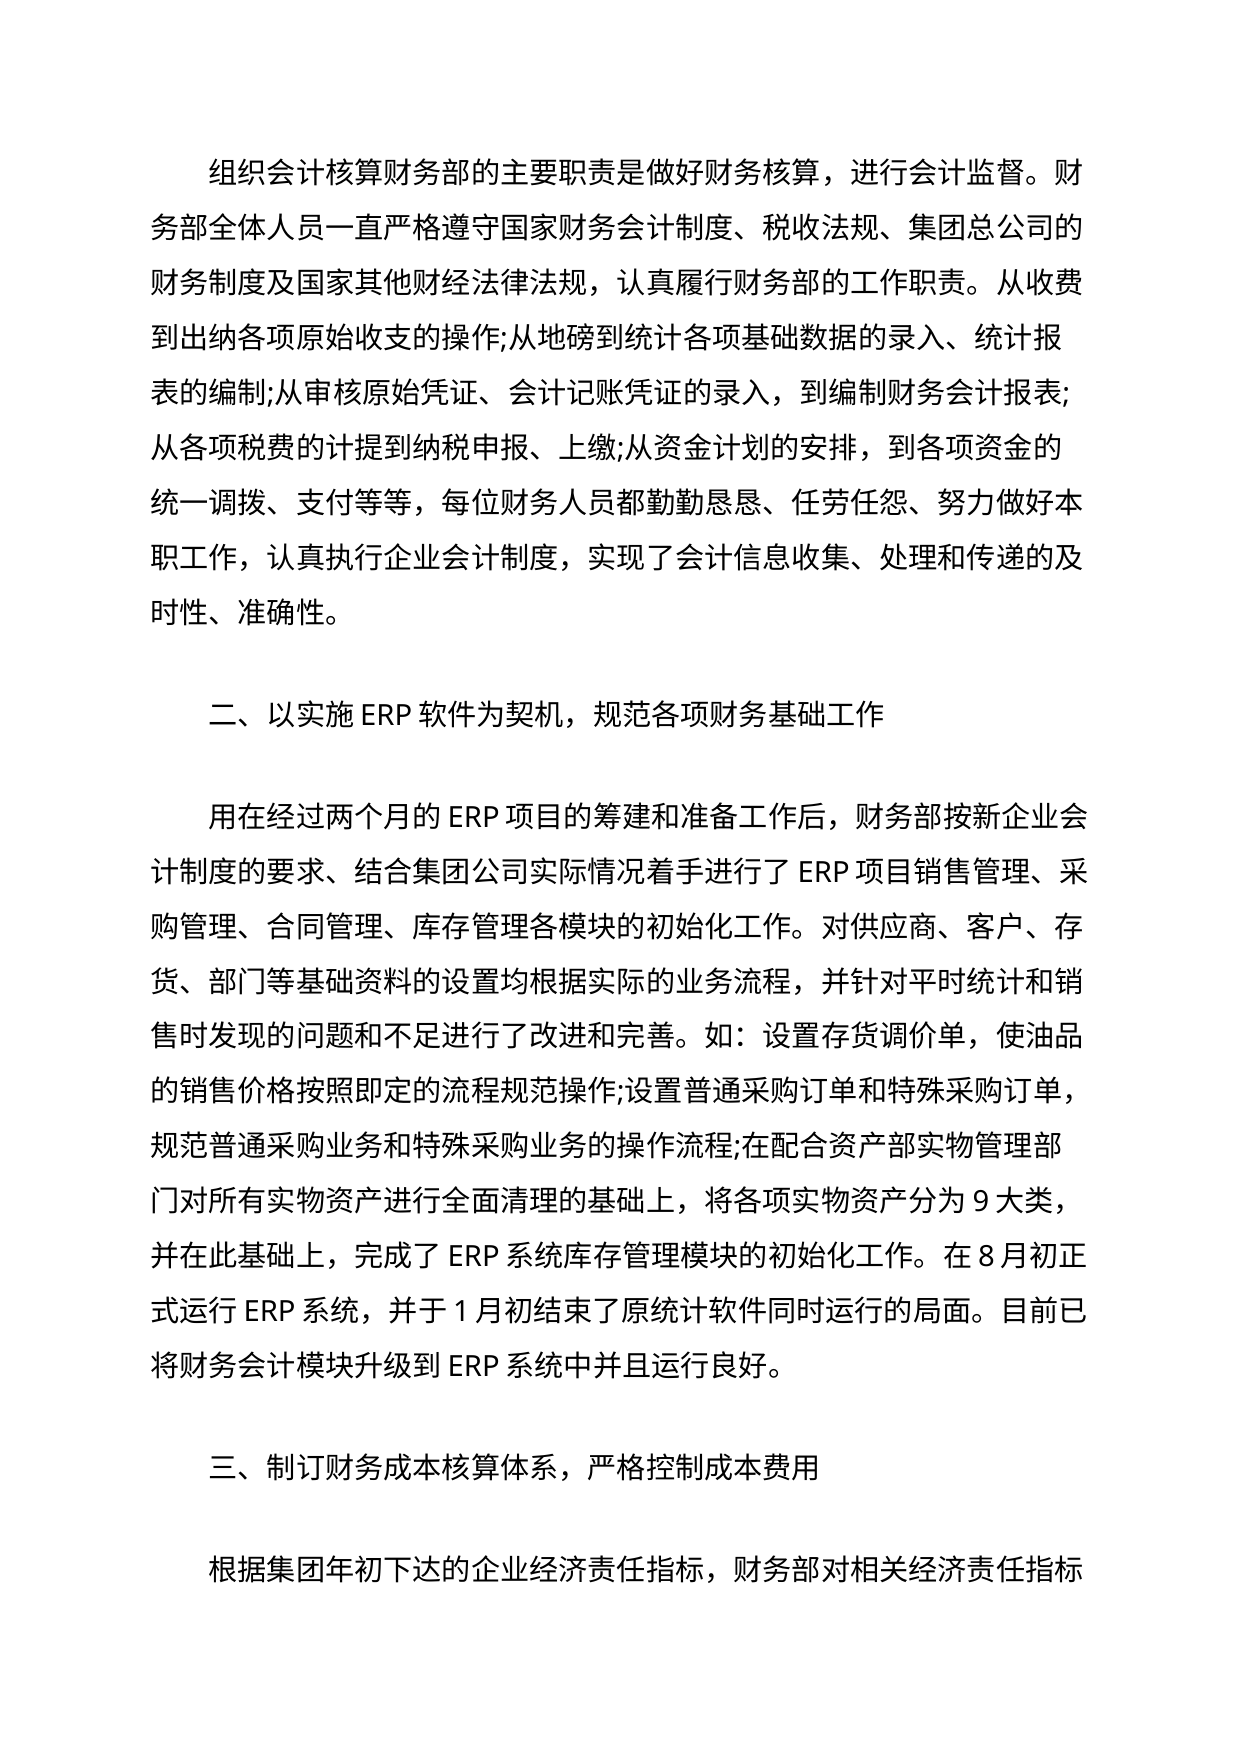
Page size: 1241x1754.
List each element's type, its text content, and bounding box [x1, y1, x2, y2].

text 组织会计核算财务部的主要职责是做好财务核算，进行会计监督。财务部全体人员一直严格遵守国家财务会计制度、税收法规、集团总公司的财务制度及国家其他财经法律法规，认真履行财务部的工作职责。从收费到出纳各项原始收支的操作;从地磅到统计各项基础数据的录入、统计报表的编制;从审核原始凭证、会计记账凭证的录入，到编制财务会计报表;从各项税费的计提到纳税申报、上缴;从资金计划的安排，到各项资金的统一调拨、支付等等，每位财务人员都勤勤恳恳、任劳任怨、努力做好本职工作，认真执行企业会计制度，实现了会计信息收集、处理和传递的及时性、准确性。 [150, 150, 1090, 632]
text 用在经过两个月的ERP项目的筹建和准备工作后，财务部按新企业会计制度的要求、结合集团公司实际情况着手进行了ERP项目销售管理、采购管理、合同管理、库存管理各模块的初始化工作。对供应商、客户、存货、部门等基础资料的设置均根据实际的业务流程，并针对平时统计和销售时发现的问题和不足进行了改进和完善。如：设置存货调价单，使油品的销售价格按照即定的流程规范操作;设置普通采购订单和特殊采购订单，规范普通采购业务和特殊采购业务的操作流程;在配合资产部实物管理部门对所有实物资产进行全面清理的基础上，将各项实物资产分为9大类，并在此基础上，完成了ERP系统库存管理模块的初始化工作。在8月初正式运行ERP系统，并于1月初结束了原统计软件同时运行的局面。目前已将财务会计模块升级到ERP系统中并且运行良好。 [150, 793, 1090, 1385]
text 二、以实施ERP软件为契机，规范各项财务基础工作 [150, 691, 1090, 734]
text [150, 1547, 1090, 1589]
text 三、制订财务成本核算体系，严格控制成本费用 [150, 1445, 1090, 1487]
